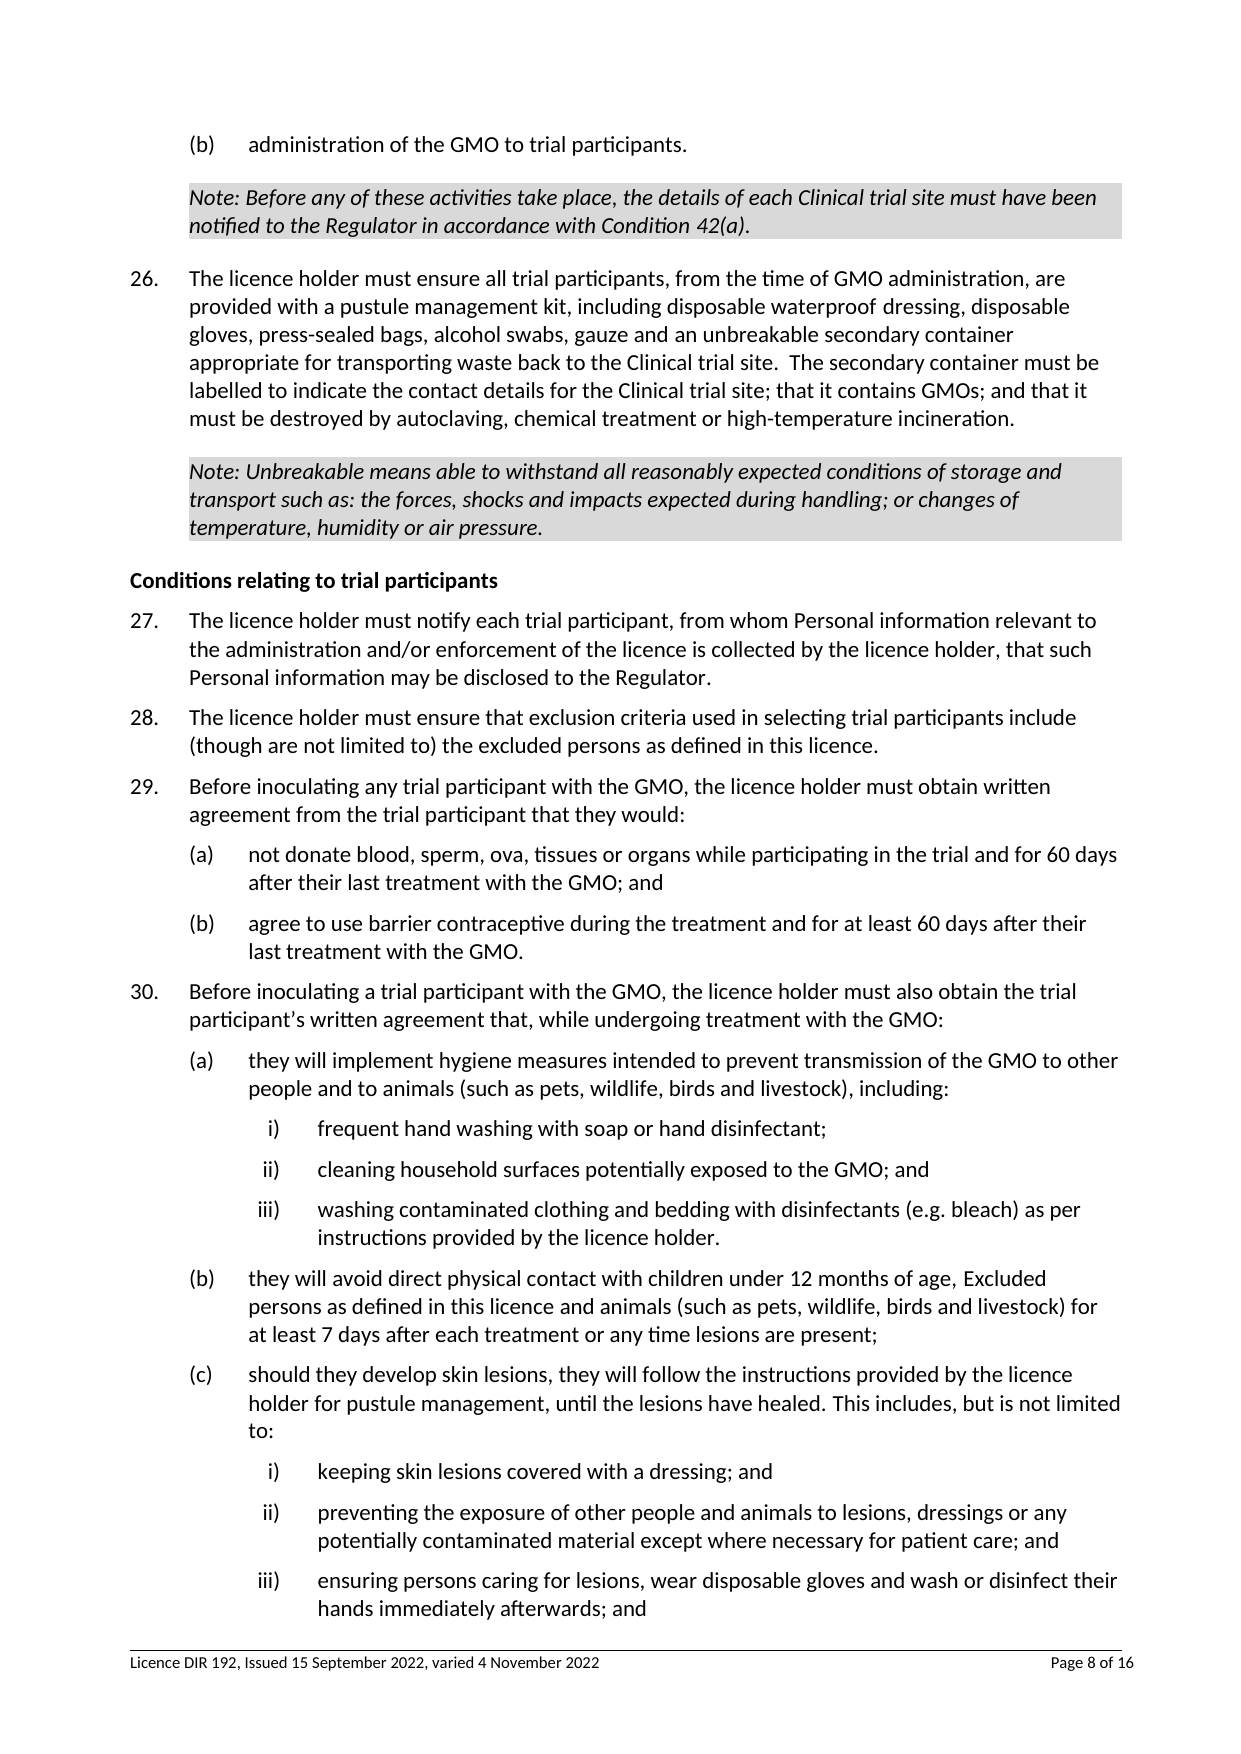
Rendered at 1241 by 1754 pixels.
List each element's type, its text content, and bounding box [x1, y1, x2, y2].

text should they develop skin lesions, they will follow the instructions provided by the licence holder for pustule management, until the lesions have healed. This includes, but is not limited to: [189, 1361, 1122, 1445]
text agree to use barrier contraceptive during the treatment and for at least 60 days after their last treatment with the GMO. [189, 909, 1122, 965]
text Note: Before any of these activities take place, the details of each Clinical trial site must have been notified to the Regulator in accordance with Condition 42(a). [189, 183, 1122, 239]
text The licence holder must ensure all trial participants, from the time of GMO administration, are provided with a pustule management kit, including disposable waterproof dressing, disposable gloves, press-sealed bags, alcohol swabs, gauze and an unbreakable secondary container appropriate for transporting waste back to the Clinical trial site. The secondary container must be labelled to indicate the contact details for the Clinical trial site; that it contains GMOs; and that it must be destroyed by autoclaving, chemical treatment or high-temperature incineration. [130, 264, 1122, 432]
text cleaning household surfaces potentially exposed to the GMO; and [280, 1155, 1122, 1183]
text The licence holder must ensure that exclusion criteria used in selecting trial participants include (though are not limited to) the excluded persons as defined in this licence. [130, 703, 1122, 759]
text washing contaminated clothing and bedding with disinfectants (e.g. bleach) as per instructions provided by the licence holder. [280, 1196, 1122, 1252]
text administration of the GMO to trial participants. [189, 130, 1122, 158]
subtitle Conditions relating to trial participants [130, 566, 1122, 594]
list they will implement hygiene measures intended to prevent transmission of the GMO to other people and to animals (such as pets, wildlife, birds and livestock), including: [189, 1046, 1122, 1102]
text Note: Unbreakable means able to withstand all reasonably expected conditions of storage and transport such as: the forces, shocks and impacts expected during handling; or changes of temperature, humidity or air pressure. [189, 457, 1122, 541]
text ensuring persons caring for lesions, wear disposable gloves and wash or disinfect their hands immediately afterwards; and [280, 1566, 1122, 1622]
text Before inoculating a trial participant with the GMO, the licence holder must also obtain the trial participant’s written agreement that, while undergoing treatment with the GMO: [130, 977, 1122, 1033]
text The licence holder must notify each trial participant, from whom Personal information relevant to the administration and/or enforcement of the licence is collected by the licence holder, that such Personal information may be disclosed to the Regulator. [130, 607, 1122, 691]
list not donate blood, sperm, ova, tissues or organs while participating in the trial and for 60 days after their last treatment with the GMO; and [189, 840, 1122, 896]
text Before inoculating any trial participant with the GMO, the licence holder must obtain written agreement from the trial participant that they would: [130, 772, 1122, 828]
list frequent hand washing with soap or hand disinfectant; [280, 1114, 1122, 1142]
text preventing the exposure of other people and animals to lesions, dressings or any potentially contaminated material except where necessary for patient care; and [280, 1498, 1122, 1554]
list keeping skin lesions covered with a dressing; and [280, 1457, 1122, 1485]
text they will avoid direct physical contact with children under 12 months of age, Excluded persons as defined in this licence and animals (such as pets, wildlife, birds and livestock) for at least 7 days after each treatment or any time lesions are present; [189, 1264, 1122, 1348]
